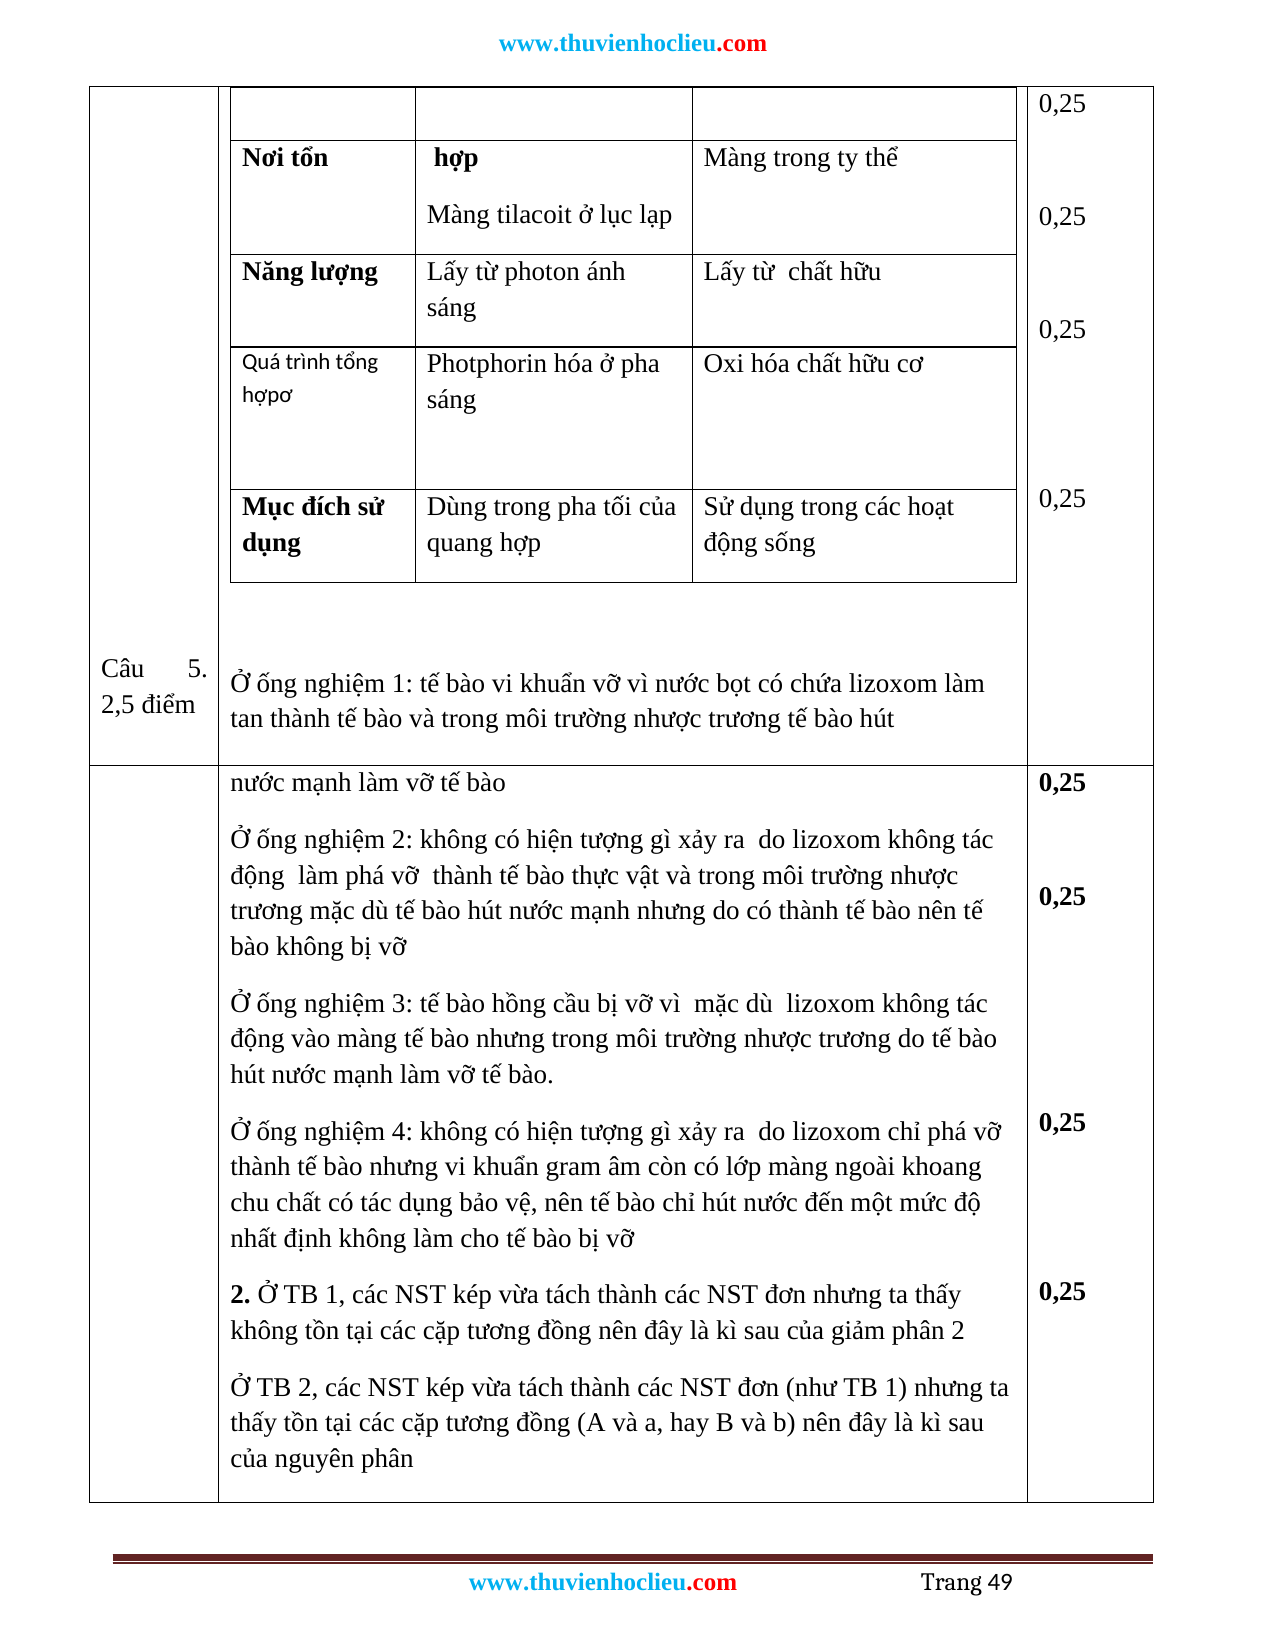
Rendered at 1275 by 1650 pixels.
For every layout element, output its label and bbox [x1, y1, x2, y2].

table_cell [90, 766, 218, 1502]
table_cell [1028, 87, 1153, 765]
table_cell [1028, 766, 1153, 1502]
table_cell [219, 87, 1027, 765]
table_cell [90, 87, 218, 765]
table_cell [219, 766, 1027, 1502]
